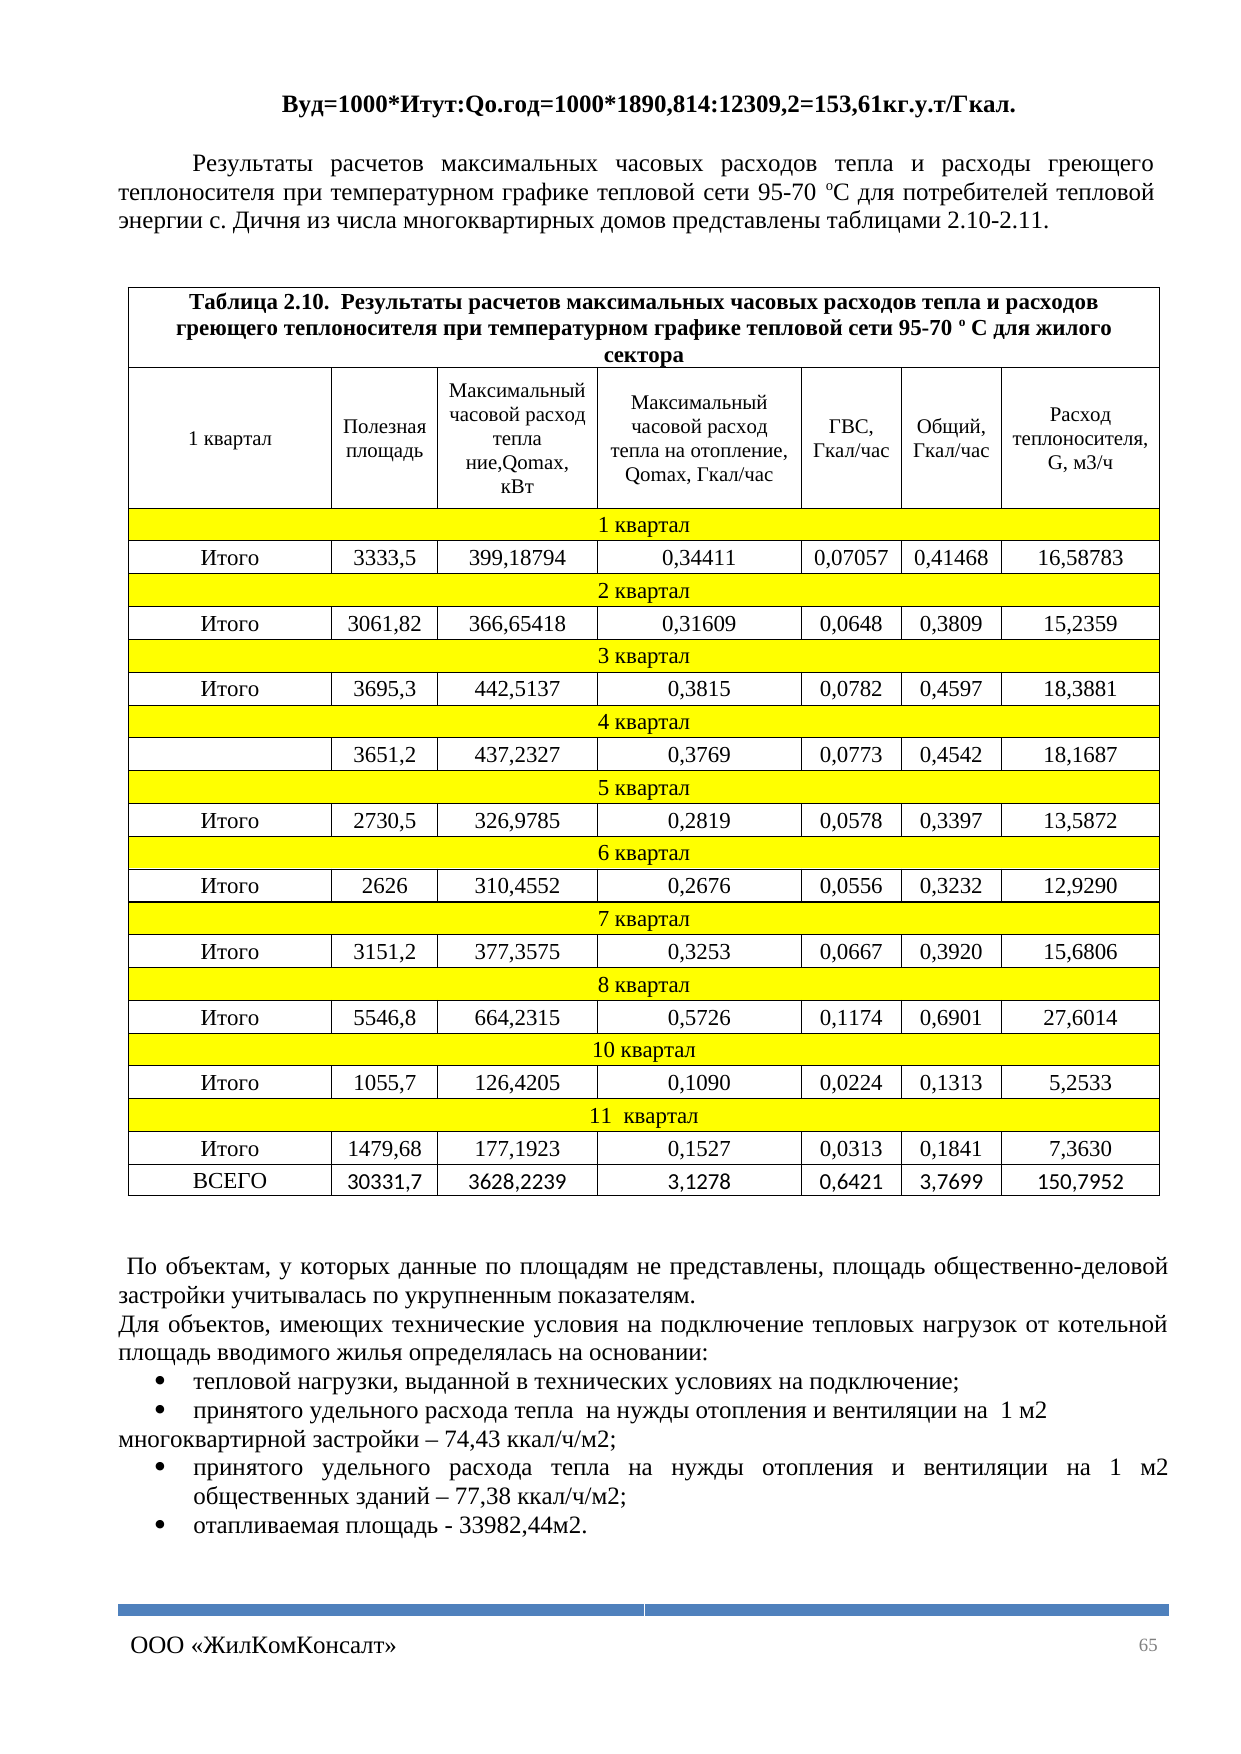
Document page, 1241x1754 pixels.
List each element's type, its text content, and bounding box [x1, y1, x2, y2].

list отапливаемая площадь - 33982,44м2. [156, 1510, 1169, 1539]
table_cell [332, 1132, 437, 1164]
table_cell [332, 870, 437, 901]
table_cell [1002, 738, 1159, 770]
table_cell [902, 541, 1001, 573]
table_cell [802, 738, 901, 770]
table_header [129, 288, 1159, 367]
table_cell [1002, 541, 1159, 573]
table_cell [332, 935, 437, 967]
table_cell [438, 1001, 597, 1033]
text Для объектов, имеющих технические условия на подключение тепловых нагрузок от котельной площадь вводимого жилья определялась на основании: [118, 1309, 1169, 1366]
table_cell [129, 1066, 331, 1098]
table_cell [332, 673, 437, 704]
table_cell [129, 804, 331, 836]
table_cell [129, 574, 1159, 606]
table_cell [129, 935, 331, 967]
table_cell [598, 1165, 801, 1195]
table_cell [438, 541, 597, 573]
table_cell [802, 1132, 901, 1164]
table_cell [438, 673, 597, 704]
text Результаты расчетов максимальных часовых расходов тепла и расходы греющего теплоносителя при температурном графике тепловой сети 95-70 оС для потребителей тепловой энергии с. Дичня из числа многоквартирных домов представлены таблицами 2.10-2.11. [118, 148, 1155, 234]
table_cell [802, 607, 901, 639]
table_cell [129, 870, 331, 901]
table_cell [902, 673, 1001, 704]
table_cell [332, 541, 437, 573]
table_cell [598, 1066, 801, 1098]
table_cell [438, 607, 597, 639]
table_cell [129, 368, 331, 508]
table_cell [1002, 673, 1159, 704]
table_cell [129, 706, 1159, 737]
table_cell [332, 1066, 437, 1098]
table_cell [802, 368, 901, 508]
text многоквартирной застройки – 74,43 ккал/ч/м2; [118, 1424, 1169, 1452]
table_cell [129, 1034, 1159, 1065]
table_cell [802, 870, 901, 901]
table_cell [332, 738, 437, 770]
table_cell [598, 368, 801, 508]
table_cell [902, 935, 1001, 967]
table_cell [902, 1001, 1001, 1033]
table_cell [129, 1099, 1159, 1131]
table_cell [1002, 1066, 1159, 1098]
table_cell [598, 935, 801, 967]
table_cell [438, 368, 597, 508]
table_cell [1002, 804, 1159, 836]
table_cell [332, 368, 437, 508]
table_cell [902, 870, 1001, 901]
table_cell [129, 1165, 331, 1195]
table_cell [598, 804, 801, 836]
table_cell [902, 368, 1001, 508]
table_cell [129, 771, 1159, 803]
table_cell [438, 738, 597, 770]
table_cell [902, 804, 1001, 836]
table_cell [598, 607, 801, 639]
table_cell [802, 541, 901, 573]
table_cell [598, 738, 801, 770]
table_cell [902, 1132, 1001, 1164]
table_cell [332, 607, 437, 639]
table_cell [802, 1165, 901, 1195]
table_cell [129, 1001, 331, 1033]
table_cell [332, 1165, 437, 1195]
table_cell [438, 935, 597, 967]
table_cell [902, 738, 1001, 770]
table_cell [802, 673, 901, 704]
text По объектам, у которых данные по площадям не представлены, площадь общественно-деловой застройки учитывалась по укрупненным показателям. [118, 1251, 1169, 1309]
list принятого удельного расхода тепла на нужды отопления и вентиляции на 1 м2 [156, 1395, 1169, 1424]
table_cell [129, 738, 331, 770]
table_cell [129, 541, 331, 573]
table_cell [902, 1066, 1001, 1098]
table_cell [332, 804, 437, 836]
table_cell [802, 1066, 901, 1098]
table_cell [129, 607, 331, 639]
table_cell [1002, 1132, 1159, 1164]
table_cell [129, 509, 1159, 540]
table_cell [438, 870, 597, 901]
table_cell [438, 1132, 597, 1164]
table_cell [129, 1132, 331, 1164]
list принятого удельного расхода тепла на нужды отопления и вентиляции на 1 м2 общественных зданий – 77,38 ккал/ч/м2; [156, 1452, 1169, 1510]
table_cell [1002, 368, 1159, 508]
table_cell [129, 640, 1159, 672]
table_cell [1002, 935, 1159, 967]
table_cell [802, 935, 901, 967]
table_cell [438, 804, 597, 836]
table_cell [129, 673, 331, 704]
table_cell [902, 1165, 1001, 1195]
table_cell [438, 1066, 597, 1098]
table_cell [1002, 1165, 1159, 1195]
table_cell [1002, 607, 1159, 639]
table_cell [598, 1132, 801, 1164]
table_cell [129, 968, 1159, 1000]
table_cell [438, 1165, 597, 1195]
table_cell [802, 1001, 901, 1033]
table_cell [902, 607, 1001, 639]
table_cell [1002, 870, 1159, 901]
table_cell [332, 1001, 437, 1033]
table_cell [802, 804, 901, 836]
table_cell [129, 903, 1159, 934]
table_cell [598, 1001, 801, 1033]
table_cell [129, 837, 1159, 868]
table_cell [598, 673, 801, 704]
list тепловой нагрузки, выданной в технических условиях на подключение; [156, 1366, 1169, 1395]
text Вуд=1000*Итут:Qо.год=1000*1890,814:12309,2=153,61кг.у.т/Гкал. [119, 89, 1104, 117]
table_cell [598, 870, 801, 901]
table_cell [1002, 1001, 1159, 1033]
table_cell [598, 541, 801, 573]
